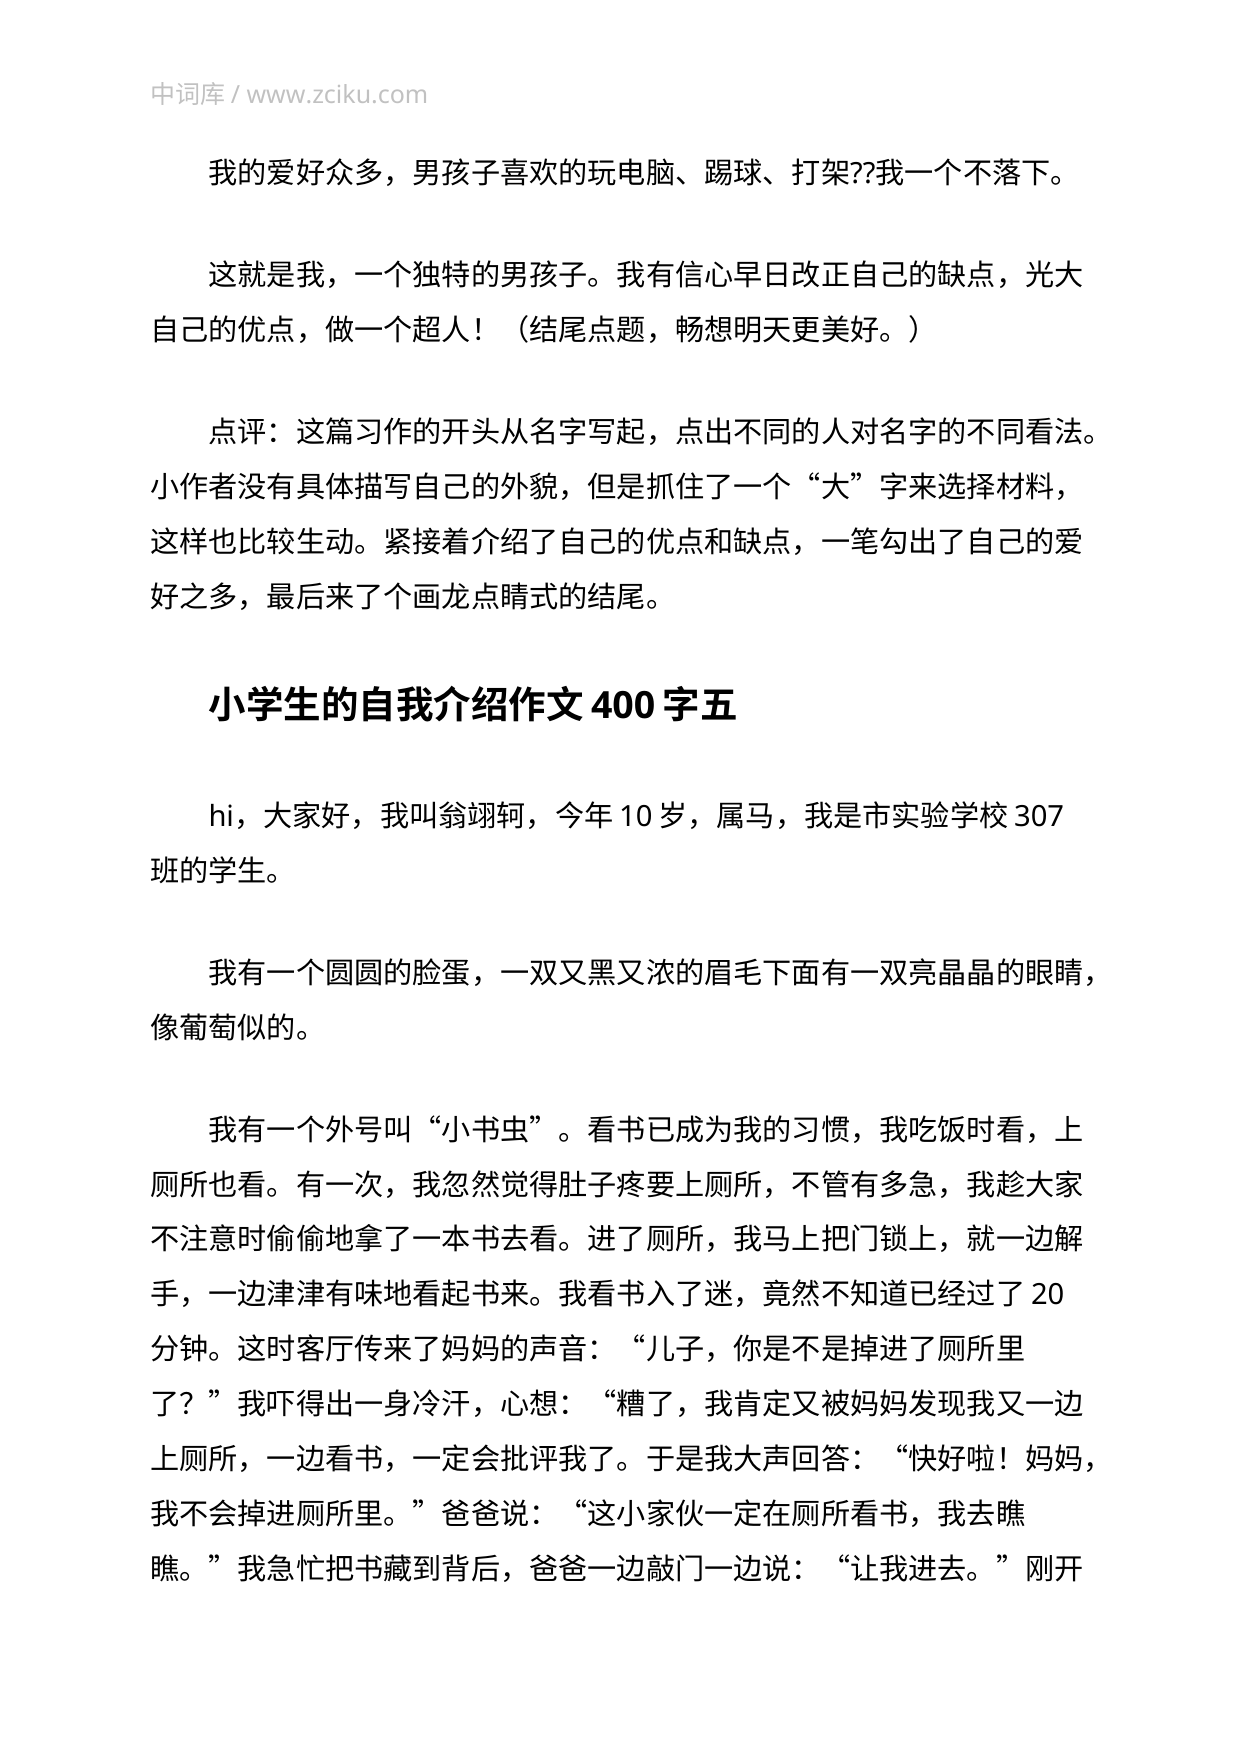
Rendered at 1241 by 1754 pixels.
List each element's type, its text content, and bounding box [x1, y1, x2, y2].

text 小学生的自我介绍作文400字五 [150, 675, 1090, 729]
text hi，大家好，我叫翁翊轲，今年10岁，属马，我是市实验学校307班的学生。 [150, 793, 1090, 890]
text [150, 1106, 1090, 1588]
text 我的爱好众多，男孩子喜欢的玩电脑、踢球、打架??我一个不落下。 [150, 150, 1090, 192]
text 这就是我，一个独特的男孩子。我有信心早日改正自己的缺点，光大自己的优点，做一个超人！（结尾点题，畅想明天更美好。） [150, 252, 1090, 349]
text 我有一个圆圆的脸蛋，一双又黑又浓的眉毛下面有一双亮晶晶的眼睛，像葡萄似的。 [150, 949, 1090, 1047]
text 点评：这篇习作的开头从名字写起，点出不同的人对名字的不同看法。小作者没有具体描写自己的外貌，但是抓住了一个“大”字来选择材料，这样也比较生动。紧接着介绍了自己的优点和缺点，一笔勾出了自己的爱好之多，最后来了个画龙点睛式的结尾。 [150, 409, 1090, 616]
